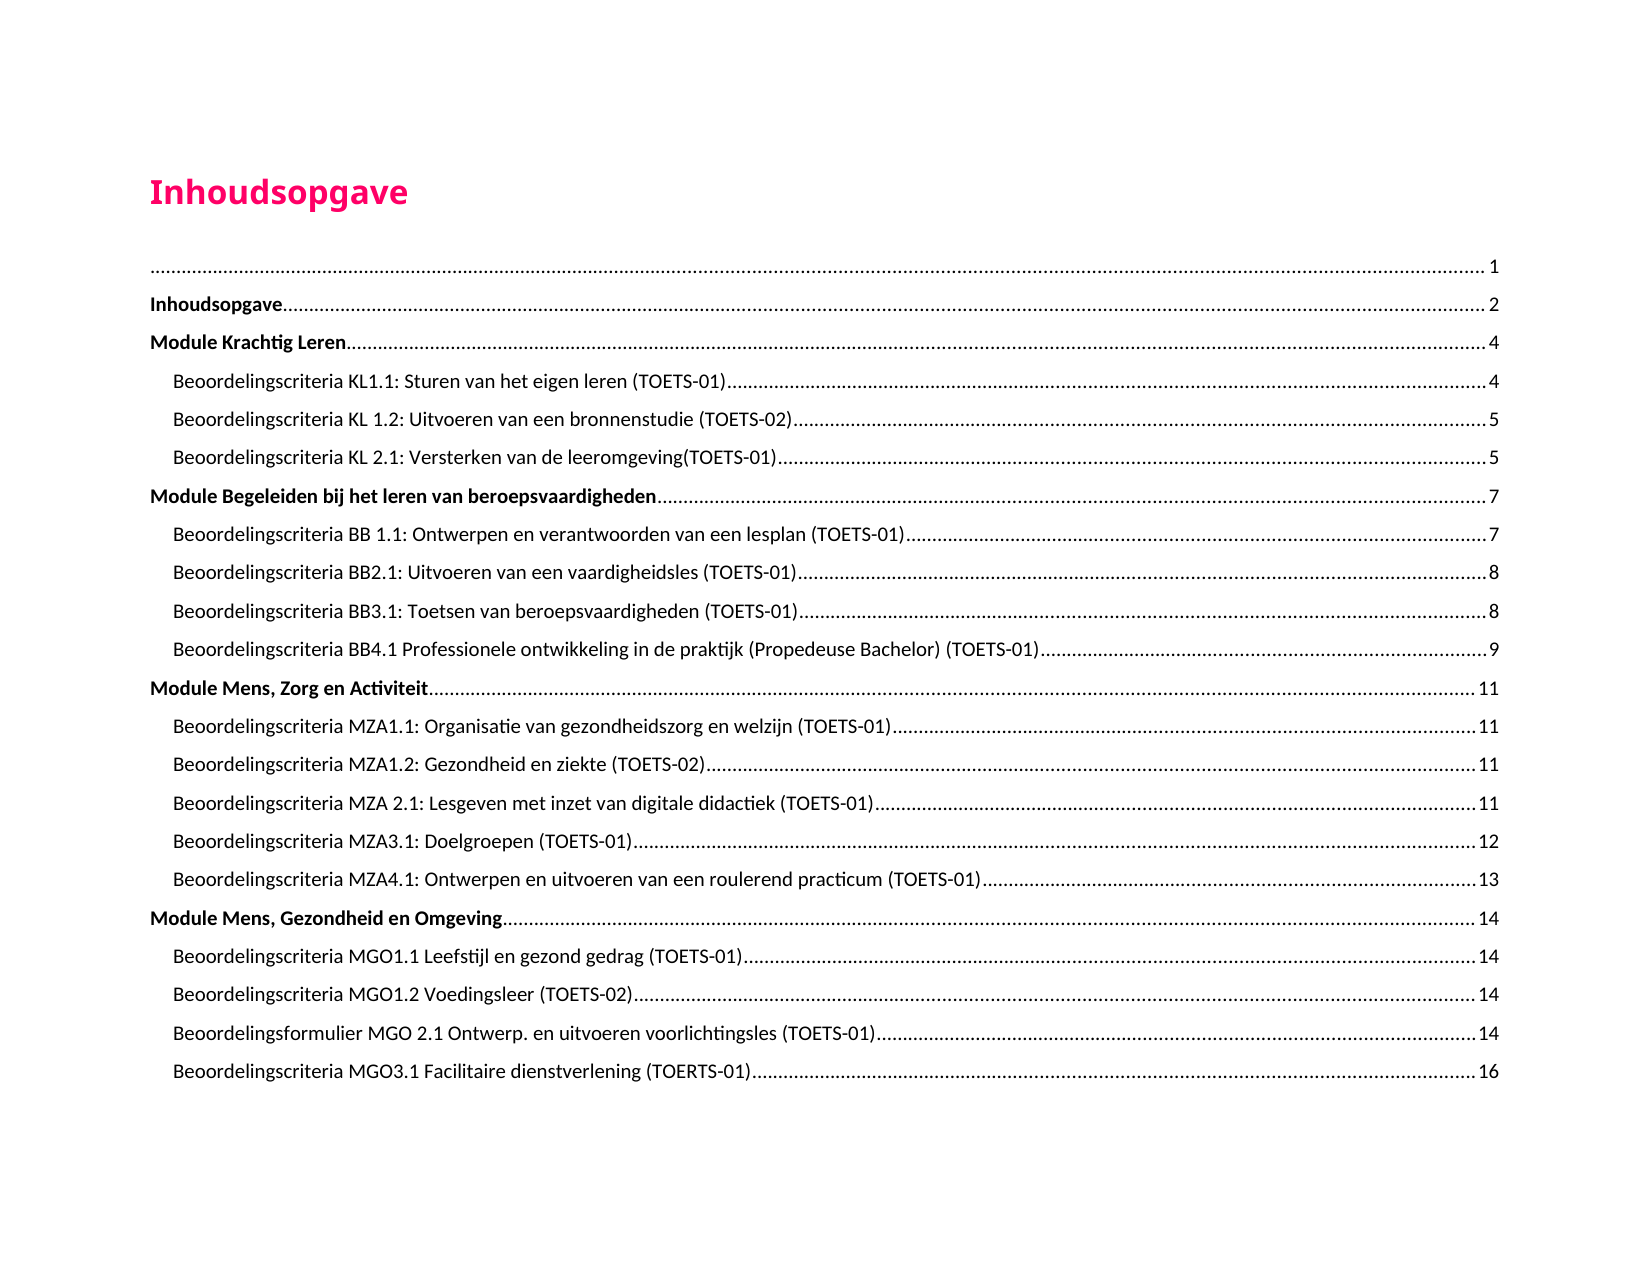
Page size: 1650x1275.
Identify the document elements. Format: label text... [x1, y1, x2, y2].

text Beoordelingscriteria MGO3.1 Facilitaire dienstverlening (TOERTS-01) 16 [173, 1058, 1500, 1083]
text Beoordelingscriteria KL1.1: Sturen van het eigen leren (TOETS-01) 4 [173, 368, 1500, 393]
text Module Begeleiden bij het leren van beroepsvaardigheden 7 [150, 483, 1500, 508]
text Beoordelingscriteria MZA3.1: Doelgroepen (TOETS-01) 12 [173, 828, 1500, 853]
text Beoordelingscriteria MZA1.2: Gezondheid en ziekte (TOETS-02) 11 [173, 751, 1500, 777]
text Beoordelingscriteria MGO1.1 Leefstijl en gezond gedrag (TOETS-01) 14 [173, 943, 1500, 968]
text Beoordelingscriteria BB 1.1: Ontwerpen en verantwoorden van een lesplan (TOETS-01) 7 [173, 521, 1500, 547]
text Beoordelingscriteria BB3.1: Toetsen van beroepsvaardigheden (TOETS-01) 8 [173, 598, 1500, 623]
text Module Krachtig Leren 4 [150, 330, 1500, 355]
text Module Mens, Gezondheid en Omgeving 14 [150, 905, 1500, 930]
text Beoordelingsformulier MGO 2.1 Ontwerp. en uitvoeren voorlichtingsles (TOETS-01) 14 [173, 1020, 1500, 1045]
text Beoordelingscriteria KL 1.2: Uitvoeren van een bronnenstudie (TOETS-02) 5 [173, 406, 1500, 432]
subtitle Inhoudsopgave [150, 169, 1500, 215]
text 1 [150, 253, 1500, 278]
text Beoordelingscriteria BB2.1: Uitvoeren van een vaardigheidsles (TOETS-01) 8 [173, 560, 1500, 585]
text Beoordelingscriteria KL 2.1: Versterken van de leeromgeving(TOETS-01) 5 [173, 445, 1500, 470]
text Beoordelingscriteria MZA4.1: Ontwerpen en uitvoeren van een roulerend practicum (TOETS-01) 13 [173, 866, 1500, 892]
text Beoordelingscriteria MGO1.2 Voedingsleer (TOETS-02) 14 [173, 981, 1500, 1007]
text Beoordelingscriteria MZA1.1: Organisatie van gezondheidszorg en welzijn (TOETS-01) 11 [173, 713, 1500, 738]
text Beoordelingscriteria MZA 2.1: Lesgeven met inzet van digitale didactiek (TOETS-01) 11 [173, 790, 1500, 815]
text Inhoudsopgave 2 [150, 291, 1500, 317]
text Module Mens, Zorg en Activiteit 11 [150, 675, 1500, 700]
text Beoordelingscriteria BB4.1 Professionele ontwikkeling in de praktijk (Propedeuse Bachelor) (TOETS-01) 9 [173, 636, 1500, 662]
